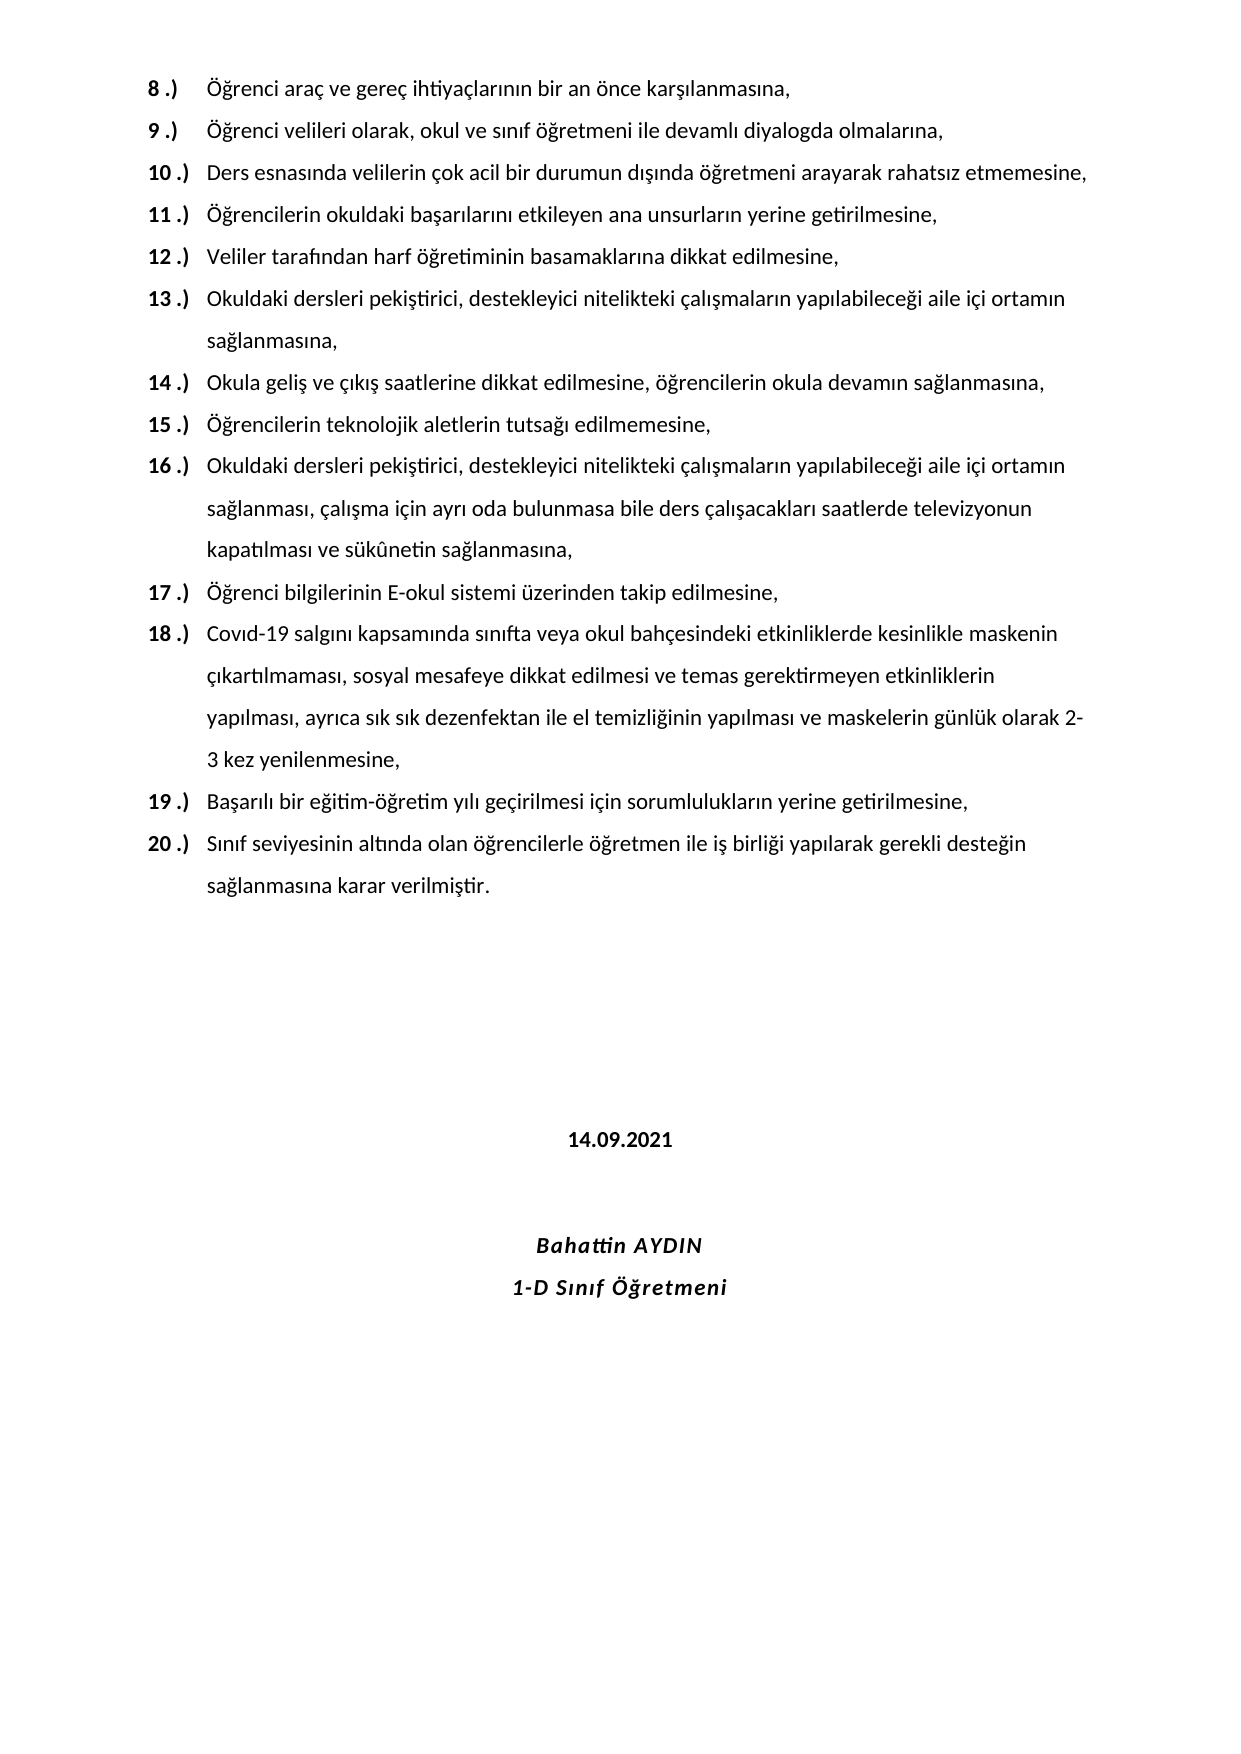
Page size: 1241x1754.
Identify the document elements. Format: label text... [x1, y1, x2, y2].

list Öğrenci araç ve gereç ihtiyaçlarının bir an önce karşılanmasına, [148, 74, 1093, 102]
list Öğrencilerin okuldaki başarılarını etkileyen ana unsurların yerine getirilmesine, [148, 200, 1093, 228]
list Veliler tarafından harf öğretiminin basamaklarına dikkat edilmesine, [148, 242, 1093, 270]
text 14.09.2021 [148, 1126, 1093, 1153]
list Covıd-19 salgını kapsamında sınıfta veya okul bahçesindeki etkinliklerde kesinlikle maskenin çıkartılmaması, sosyal mesafeye dikkat edilmesi ve temas gerektirmeyen etkinliklerin yapılması, ayrıca sık sık dezenfektan ile el temizliğinin yapılması ve maskelerin günlük olarak 2-3 kez yenilenmesine, [148, 619, 1093, 773]
list Öğrencilerin teknolojik aletlerin tutsağı edilmemesine, [148, 410, 1093, 438]
list Başarılı bir eğitim-öğretim yılı geçirilmesi için sorumlulukların yerine getirilmesine, [148, 787, 1093, 816]
list Okuldaki dersleri pekiştirici, destekleyici nitelikteki çalışmaların yapılabileceği aile içi ortamın sağlanmasına, [148, 284, 1093, 354]
subtitle Bahattin AYDIN [148, 1232, 1093, 1259]
list Ders esnasında velilerin çok acil bir durumun dışında öğretmeni arayarak rahatsız etmemesine, [148, 158, 1093, 186]
list Okula geliş ve çıkış saatlerine dikkat edilmesine, öğrencilerin okula devamın sağlanmasına, [148, 368, 1093, 396]
list Öğrenci bilgilerinin E-okul sistemi üzerinden takip edilmesine, [148, 578, 1093, 606]
list Sınıf seviyesinin altında olan öğrencilerle öğretmen ile iş birliği yapılarak gerekli desteğin sağlanmasına karar verilmiştir. [148, 829, 1093, 899]
list Okuldaki dersleri pekiştirici, destekleyici nitelikteki çalışmaların yapılabileceği aile içi ortamın sağlanması, çalışma için ayrı oda bulunmasa bile ders çalışacakları saatlerde televizyonun kapatılması ve sükûnetin sağlanmasına, [148, 452, 1093, 564]
subtitle 1-D Sınıf Öğretmeni [148, 1273, 1093, 1302]
list Öğrenci velileri olarak, okul ve sınıf öğretmeni ile devamlı diyalogda olmalarına, [148, 116, 1093, 144]
